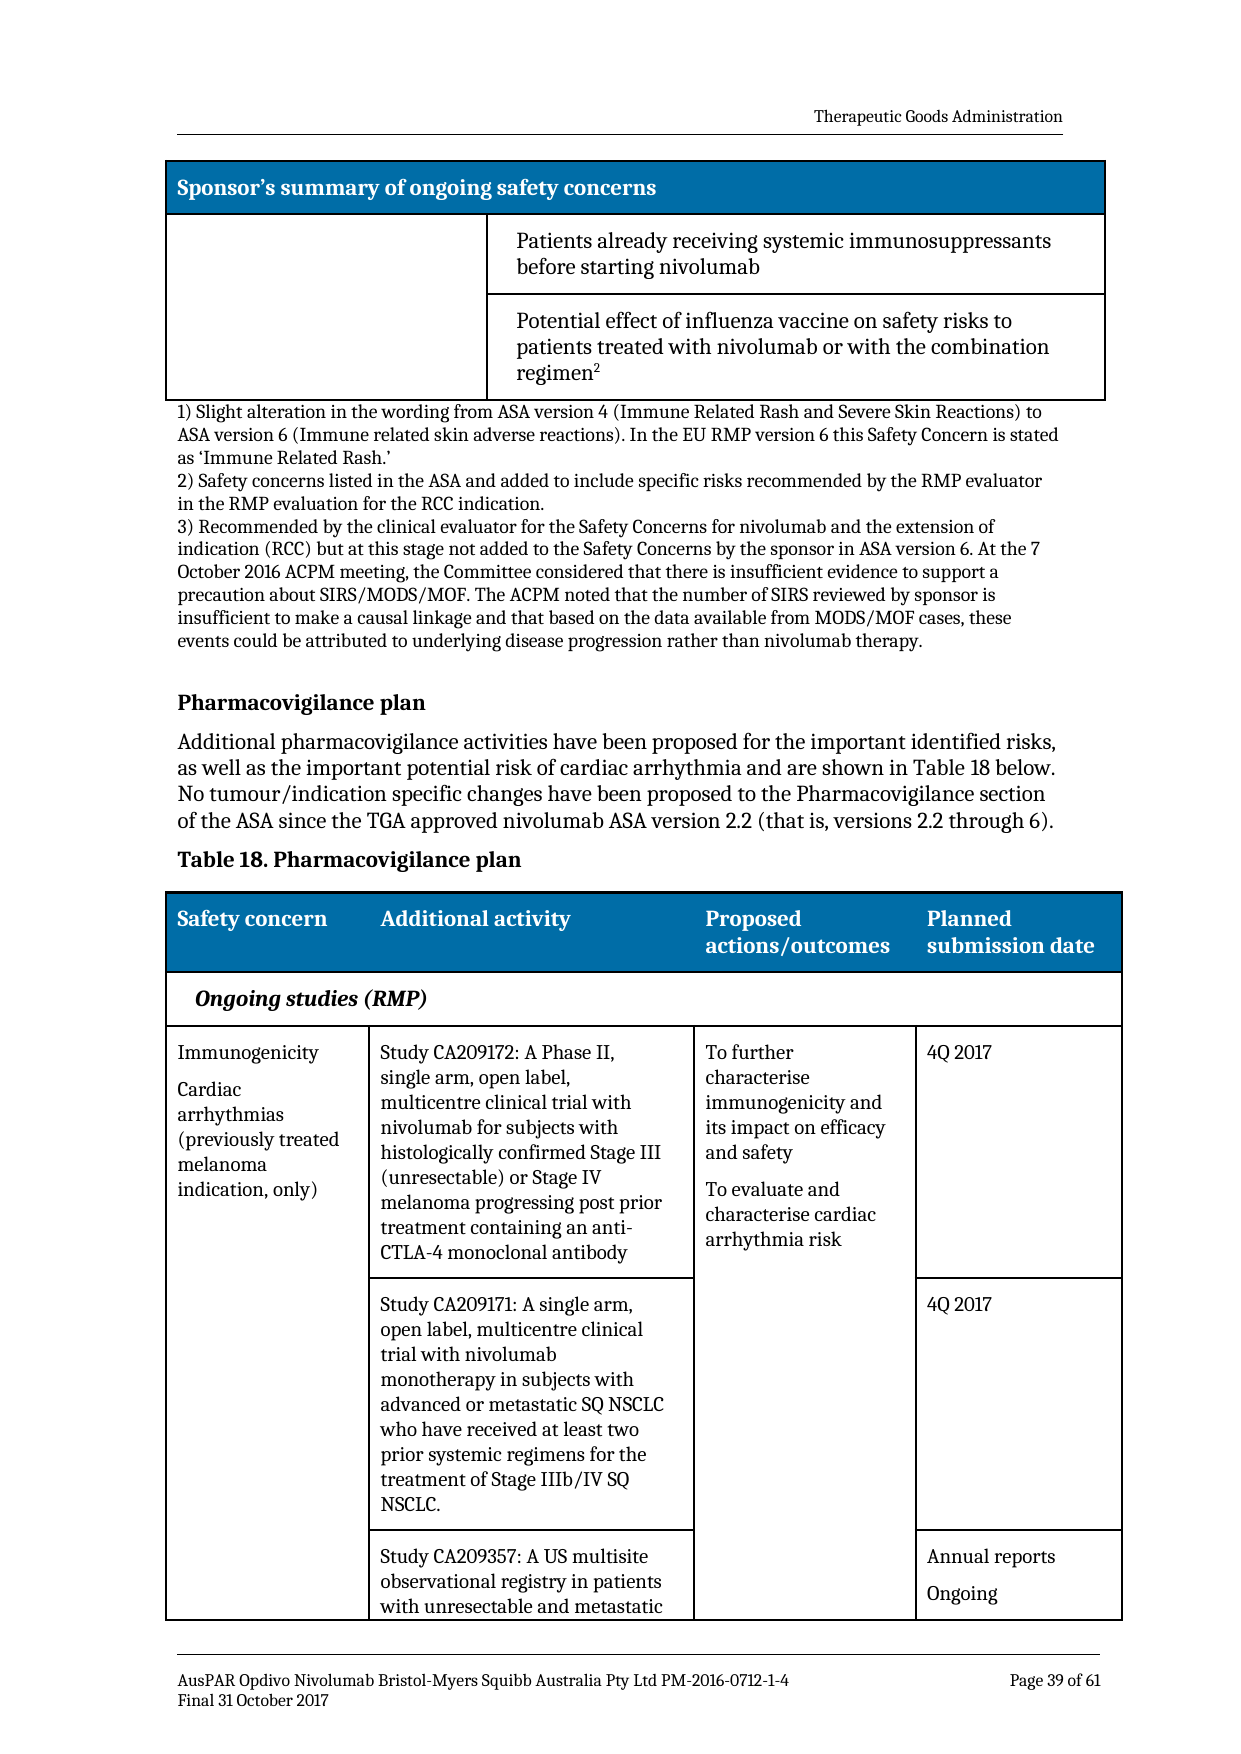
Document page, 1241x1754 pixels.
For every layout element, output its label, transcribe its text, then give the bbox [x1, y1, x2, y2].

table_cell Annual reports Ongoing [917, 1531, 1121, 1618]
table_header Additional activity [369, 894, 694, 971]
table_header Safety concern [167, 894, 369, 971]
table_header Proposed actions/outcomes [694, 894, 916, 971]
subtitle Pharmacovigilance plan [177, 689, 1063, 716]
table_cell 4Q 2017 [917, 1279, 1121, 1529]
table_cell Study CA209172: A Phase II, single arm, open label, multicentre clinical trial with nivolumab for subjects with histologically confirmed Stage III (unresectable) or Stage IV melanoma progressing post prior treatment containing an anti-CTLA-4 monoclonal antibody [370, 1027, 693, 1277]
table_cell Potential effect of influenza vaccine on safety risks to patients treated with nivolumab or with the combination regimen2 [488, 295, 1104, 399]
table_cell Ongoing studies (RMP) [167, 973, 1121, 1025]
table_cell 4Q 2017 [917, 1027, 1121, 1277]
table_header Sponsor’s summary of ongoing safety concerns [167, 162, 1104, 213]
table_cell Immunogenicity Cardiac arrhythmias (previously treated melanoma indication, only) [167, 1027, 368, 1618]
text Additional pharmacovigilance activities have been proposed for the important identified risks, as well as the important potential risk of cardiac arrhythmia and are shown in Table 18 below. No tumour/indication specific changes have been proposed to the Pharmacovigilance section of the ASA since the TGA approved nivolumab ASA version 2.2 (that is, versions 2.2 through 6). [177, 728, 1063, 834]
text 2) Safety concerns listed in the ASA and added to include specific risks recommended by the RMP evaluator in the RMP evaluation for the RCC indication. [177, 469, 1063, 515]
table_cell Study CA209171: A single arm, open label, multicentre clinical trial with nivolumab monotherapy in subjects with advanced or metastatic SQ NSCLC who have received at least two prior systemic regimens for the treatment of Stage IIIb/IV SQ NSCLC. [370, 1279, 693, 1529]
title Table 18. Pharmacovigilance plan [177, 846, 1063, 873]
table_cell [370, 1531, 693, 1618]
table_header Planned submission date [916, 894, 1121, 971]
text 3) Recommended by the clinical evaluator for the Safety Concerns for nivolumab and the extension of indication (RCC) but at this stage not added to the Safety Concerns by the sponsor in ASA version 6. At the 7 October 2016 ACPM meeting, the Committee considered that there is insufficient evidence to support a precaution about SIRS/MODS/MOF. The ACPM noted that the number of SIRS reviewed by sponsor is insufficient to make a causal linkage and that based on the data available from MODS/MOF cases, these events could be attributed to underlying disease progression rather than nivolumab therapy. [177, 515, 1063, 652]
table_cell To further characterise immunogenicity and its impact on efficacy and safety To evaluate and characterise cardiac arrhythmia risk [695, 1027, 915, 1618]
text 1) Slight alteration in the wording from ASA version 4 (Immune Related Rash and Severe Skin Reactions) to ASA version 6 (Immune related skin adverse reactions). In the EU RMP version 6 this Safety Concern is stated as ‘Immune Related Rash.’ [177, 401, 1063, 469]
table_cell Patients already receiving systemic immunosuppressants before starting nivolumab [488, 215, 1104, 293]
